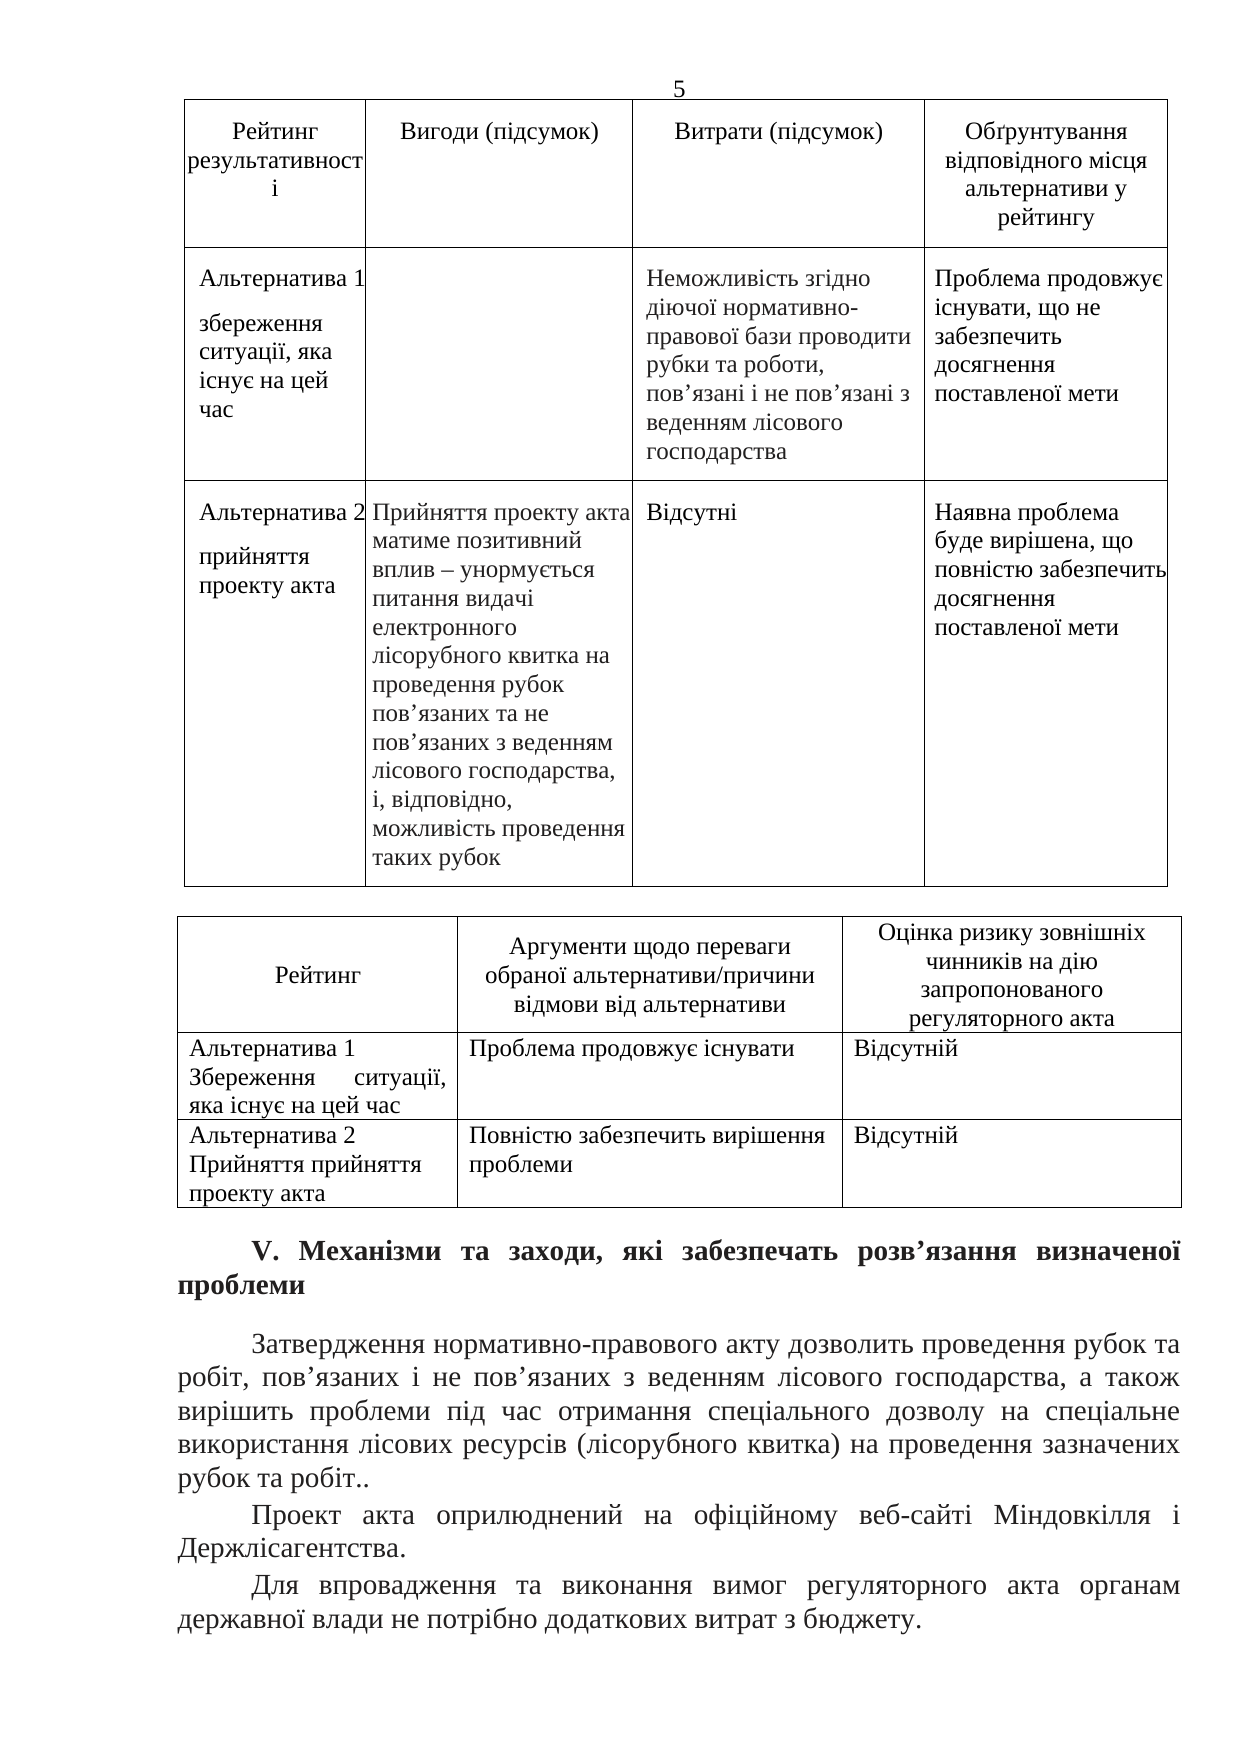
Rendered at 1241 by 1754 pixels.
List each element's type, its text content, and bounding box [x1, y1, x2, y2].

table_cell Прийняття проекту акта матиме позитивний вплив – унормується питання видачі електронного лісорубного квитка на проведення рубок пов’язаних та не пов’язаних з веденням лісового господарства, і, відповідно, можливість проведення таких рубок [366, 481, 632, 886]
table_cell Відсутні [633, 481, 924, 886]
text V. Механізми та заходи, які забезпечать розв’язання визначеної проблеми [177, 1233, 1181, 1300]
table_cell Альтернатива 2 прийняття проекту акта [185, 481, 365, 886]
text Проект акта оприлюднений на офіційному веб-сайті Міндовкілля і Держлісагентства. [177, 1497, 1181, 1564]
table_cell Проблема продовжує існувати [458, 1033, 842, 1119]
table_cell Витрати (підсумок) [633, 100, 924, 247]
table_cell Неможливість згідно діючої нормативно-правової бази проводити рубки та роботи, пов’язані і не пов’язані з веденням лісового господарства [633, 248, 924, 480]
table_cell Відсутній [843, 1120, 1181, 1207]
table_cell Наявна проблема буде вирішена, що повністю забезпечить досягнення поставленої мети [925, 481, 1167, 886]
table_cell Вигоди (підсумок) [366, 100, 632, 247]
table_cell Проблема продовжує існувати, що не забезпечить досягнення поставленої мети [925, 248, 1167, 480]
table_cell Обґрунтування відповідного місця альтернативи у рейтингу [925, 100, 1167, 247]
text Для впровадження та виконання вимог регуляторного акта органам державної влади не потрібно додаткових витрат з бюджету. [177, 1567, 1181, 1634]
table_cell Відсутній [843, 1033, 1181, 1119]
text Затвердження нормативно-правового акту дозволить проведення рубок та робіт, пов’язаних і не пов’язаних з веденням лісового господарства, а також вирішить проблеми під час отримання спеціального дозволу на спеціальне використання лісових ресурсів (лісорубного квитка) на проведення зазначених рубок та робіт.. [177, 1326, 1181, 1494]
table_cell Повністю забезпечить вирішення проблеми [458, 1120, 842, 1207]
table_cell Альтернатива 1 Збереження ситуації, яка існує на цей час [178, 1033, 457, 1119]
table_cell Альтернатива 2 Прийняття прийняття проекту акта [178, 1120, 457, 1207]
table_header Оцінка ризику зовнішніх чинників на дію запропонованого регуляторного акта [843, 917, 1181, 1032]
table_header Аргументи щодо переваги обраної альтернативи/причини відмови від альтернативи [458, 917, 842, 1032]
table_cell [366, 248, 632, 480]
table_header Рейтинг [178, 917, 457, 1032]
table_cell Альтернатива 1 збереження ситуації, яка існує на цей час [185, 248, 365, 480]
table_cell Рейтинг результативності [185, 100, 365, 247]
